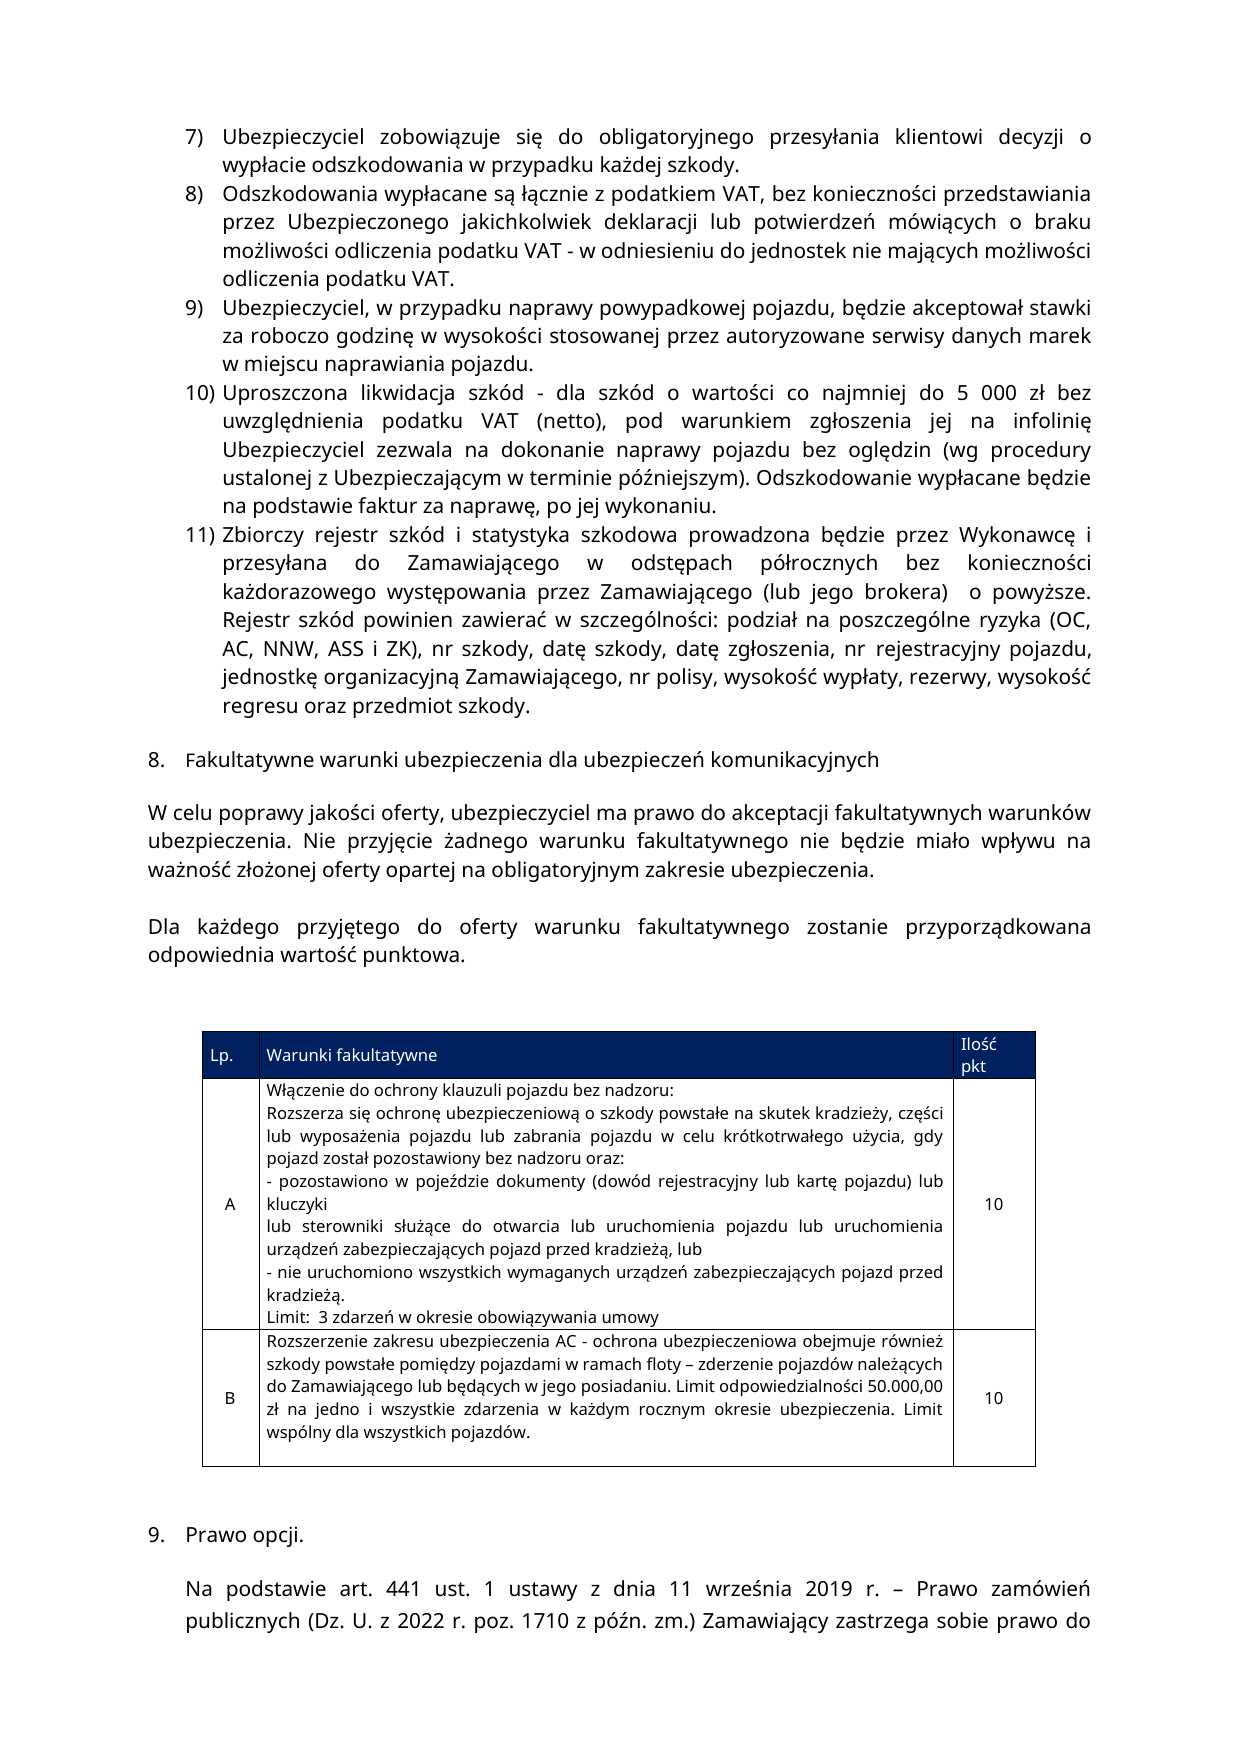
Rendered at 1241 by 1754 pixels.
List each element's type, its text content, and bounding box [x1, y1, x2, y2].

list Uproszczona likwidacja szkód - dla szkód o wartości co najmniej do 5 000 zł bez uwzględnienia podatku VAT (netto), pod warunkiem zgłoszenia jej na infolinię Ubezpieczyciel zezwala na dokonanie naprawy pojazdu bez oględzin (wg procedury ustalonej z Ubezpieczającym w terminie późniejszym). Odszkodowanie wypłacane będzie na podstawie faktur za naprawę, po jej wykonaniu. [185, 378, 1092, 520]
list Odszkodowania wypłacane są łącznie z podatkiem VAT, bez konieczności przedstawiania przez Ubezpieczonego jakichkolwiek deklaracji lub potwierdzeń mówiących o braku możliwości odliczenia podatku VAT - w odniesieniu do jednostek nie mających możliwości odliczenia podatku VAT. [185, 179, 1092, 293]
text W celu poprawy jakości oferty, ubezpieczyciel ma prawo do akceptacji fakultatywnych warunków ubezpieczenia. Nie przyjęcie żadnego warunku fakultatywnego nie będzie miało wpływu na ważność złożonej oferty opartej na obligatoryjnym zakresie ubezpieczenia. [148, 798, 1092, 883]
table_cell A [203, 1079, 259, 1328]
table_cell 10 [954, 1330, 1035, 1466]
table_header Ilość pkt [954, 1032, 1035, 1078]
list Ubezpieczyciel zobowiązuje się do obligatoryjnego przesyłania klientowi decyzji o wypłacie odszkodowania w przypadku każdej szkody. [185, 122, 1092, 179]
table_cell B [203, 1330, 259, 1466]
table_cell 10 [954, 1079, 1035, 1328]
list Ubezpieczyciel, w przypadku naprawy powypadkowej pojazdu, będzie akceptował stawki za roboczo godzinę w wysokości stosowanej przez autoryzowane serwisy danych marek w miejscu naprawiania pojazdu. [185, 293, 1092, 378]
table_header Lp. [203, 1032, 259, 1078]
table_header Warunki fakultatywne [260, 1032, 953, 1078]
table_cell Rozszerzenie zakresu ubezpieczenia AC - ochrona ubezpieczeniowa obejmuje również szkody powstałe pomiędzy pojazdami w ramach floty – zderzenie pojazdów należących do Zamawiającego lub będących w jego posiadaniu. Limit odpowiedzialności 50.000,00 zł na jedno i wszystkie zdarzenia w każdym rocznym okresie ubezpieczenia. Limit wspólny dla wszystkich pojazdów. [260, 1330, 953, 1466]
list Zbiorczy rejestr szkód i statystyka szkodowa prowadzona będzie przez Wykonawcę i przesyłana do Zamawiającego w odstępach półrocznych bez konieczności każdorazowego występowania przez Zamawiającego (lub jego brokera) o powyższe. Rejestr szkód powinien zawierać w szczególności: podział na poszczególne ryzyka (OC, AC, NNW, ASS i ZK), nr szkody, datę szkody, datę zgłoszenia, nr rejestracyjny pojazdu, jednostkę organizacyjną Zamawiającego, nr polisy, wysokość wypłaty, rezerwy, wysokość regresu oraz przedmiot szkody. [185, 520, 1092, 719]
list Fakultatywne warunki ubezpieczenia dla ubezpieczeń komunikacyjnych [148, 745, 1092, 773]
list Prawo opcji. [148, 1520, 1092, 1549]
table_cell Włączenie do ochrony klauzuli pojazdu bez nadzoru: Rozszerza się ochronę ubezpieczeniową o szkody powstałe na skutek kradzieży, części lub wyposażenia pojazdu lub zabrania pojazdu w celu krótkotrwałego użycia, gdy pojazd został pozostawiony bez nadzoru oraz: - pozostawiono w pojeździe dokumenty (dowód rejestracyjny lub kartę pojazdu) lub kluczyki lub sterowniki służące do otwarcia lub uruchomienia pojazdu lub uruchomienia urządzeń zabezpieczających pojazd przed kradzieżą, lub - nie uruchomiono wszystkich wymaganych urządzeń zabezpieczających pojazd przed kradzieżą. Limit: 3 zdarzeń w okresie obowiązywania umowy [260, 1079, 953, 1328]
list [185, 1574, 1092, 1635]
text Dla każdego przyjętego do oferty warunku fakultatywnego zostanie przyporządkowana odpowiednia wartość punktowa. [148, 912, 1092, 969]
